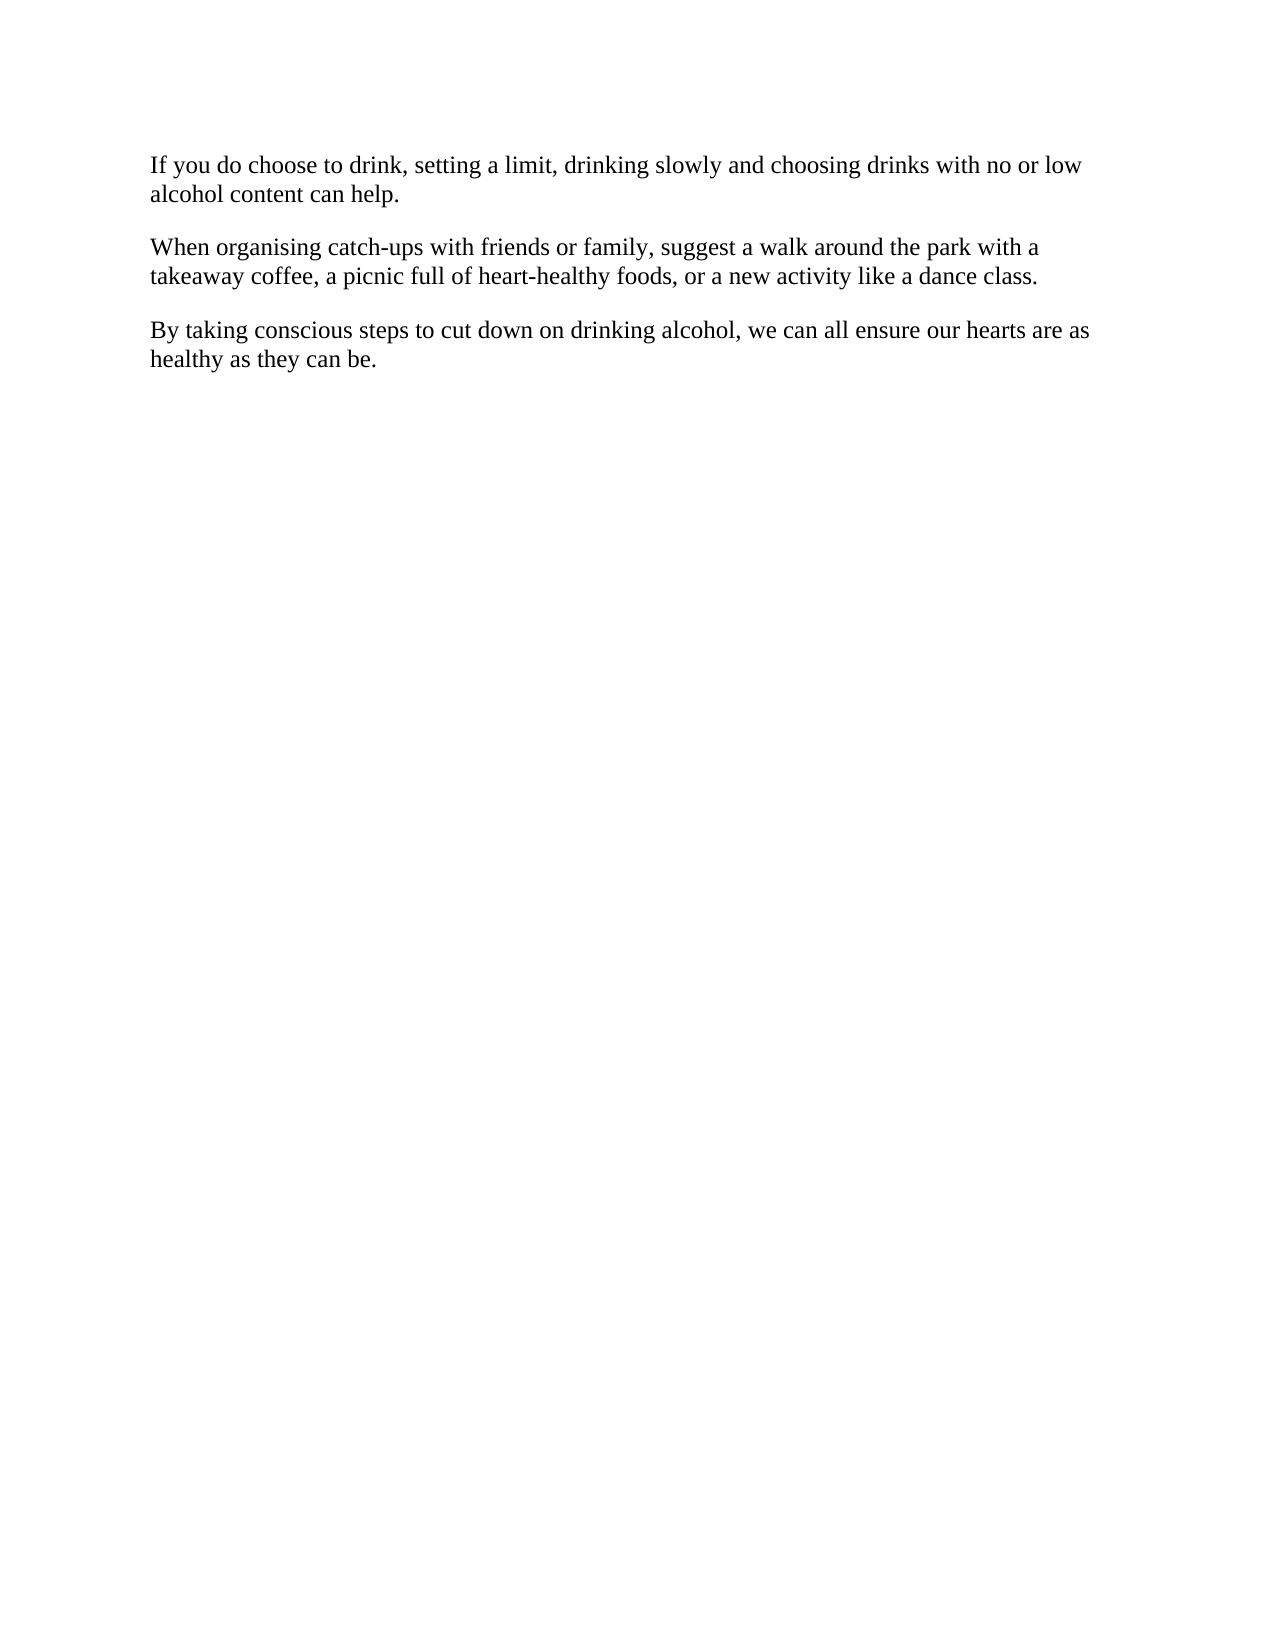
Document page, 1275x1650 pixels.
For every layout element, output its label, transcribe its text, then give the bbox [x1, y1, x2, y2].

text By taking conscious steps to cut down on drinking alcohol, we can all ensure our hearts are as healthy as they can be. [150, 315, 1125, 372]
text If you do choose to drink, setting a limit, drinking slowly and choosing drinks with no or low alcohol content can help. [150, 150, 1125, 207]
text When organising catch-ups with friends or family, suggest a walk around the park with a takeaway coffee, a picnic full of heart-healthy foods, or a new activity like a dance class. [150, 232, 1125, 290]
